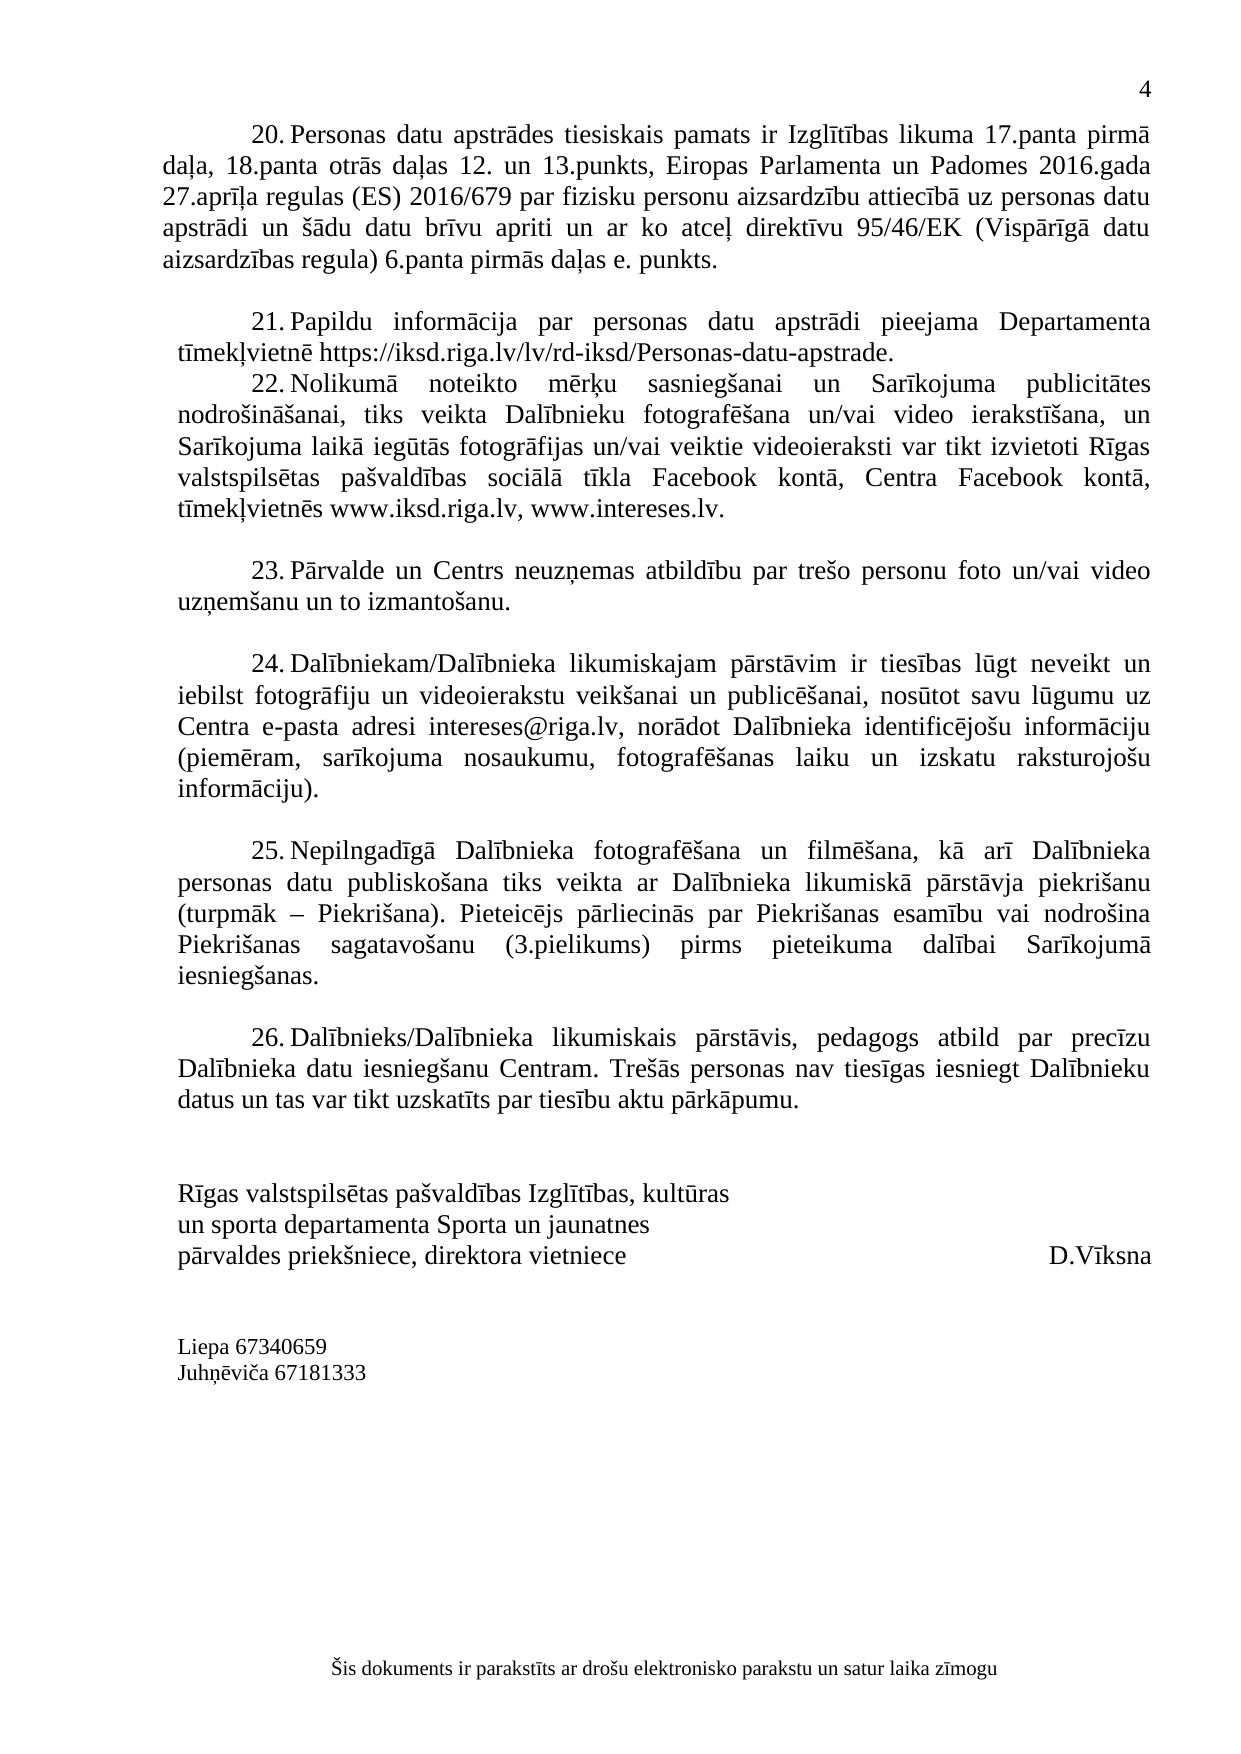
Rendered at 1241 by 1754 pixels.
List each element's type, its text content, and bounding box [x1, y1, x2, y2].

list Pārvalde un Centrs neuzņemas atbildību par trešo personu foto un/vai video uzņemšanu un to izmantošanu. [177, 554, 1152, 616]
list Dalībniekam/Dalībnieka likumiskajam pārstāvim ir tiesības lūgt neveikt un iebilst fotogrāfiju un videoierakstu veikšanai un publicēšanai, nosūtot savu lūgumu uz Centra e-pasta adresi intereses@riga.lv, norādot Dalībnieka identificējošu informāciju (piemēram, sarīkojuma nosaukumu, fotografēšanas laiku un izskatu raksturojošu informāciju). [177, 648, 1152, 803]
text Juhņēviča 67181333 [177, 1359, 1152, 1386]
list Nepilngadīgā Dalībnieka fotografēšana un filmēšana, kā arī Dalībnieka personas datu publiskošana tiks veikta ar Dalībnieka likumiskā pārstāvja piekrišanu (turpmāk – Piekrišana). Pieteicējs pārliecinās par Piekrišanas esamību vai nodrošina Piekrišanas sagatavošanu (3.pielikums) pirms pieteikuma dalībai Sarīkojumā iesniegšanas. [177, 834, 1152, 990]
list Personas datu apstrādes tiesiskais pamats ir Izglītības likuma 17.panta pirmā daļa, 18.panta otrās daļas 12. un 13.punkts, Eiropas Parlamenta un Padomes 2016.gada 27.aprīļa regulas (ES) 2016/679 par fizisku personu aizsardzību attiecībā uz personas datu apstrādi un šādu datu brīvu apriti un ar ko atceļ direktīvu 95/46/EK (Vispārīgā datu aizsardzības regula) 6.panta pirmās daļas e. punkts. [162, 118, 1152, 274]
list Dalībnieks/Dalībnieka likumiskais pārstāvis, pedagogs atbild par precīzu Dalībnieka datu iesniegšanu Centram. Trešās personas nav tiesīgas iesniegt Dalībnieku datus un tas var tikt uzskatīts par tiesību aktu pārkāpumu. [177, 1021, 1152, 1115]
list Nolikumā noteikto mērķu sasniegšanai un Sarīkojuma publicitātes nodrošināšanai, tiks veikta Dalībnieku fotografēšana un/vai video ierakstīšana, un Sarīkojuma laikā iegūtās fotogrāfijas un/vai veiktie videoieraksti var tikt izvietoti Rīgas valstspilsētas pašvaldības sociālā tīkla Facebook kontā, Centra Facebook kontā, tīmekļvietnēs www.iksd.riga.lv, www.intereses.lv. [177, 367, 1152, 523]
text Liepa 67340659 [177, 1333, 1152, 1359]
list Papildu informācija par personas datu apstrādi pieejama Departamenta tīmekļvietnē https://iksd.riga.lv/lv/rd-iksd/Personas-datu-apstrade. [177, 305, 1152, 367]
table_header Rīgas valstspilsētas pašvaldības Izglītības, kultūras un sporta departamenta Sporta un jaunatnes pārvaldes priekšniece, direktora vietniece [166, 1177, 756, 1271]
table_header D.Vīksna [756, 1177, 1163, 1271]
